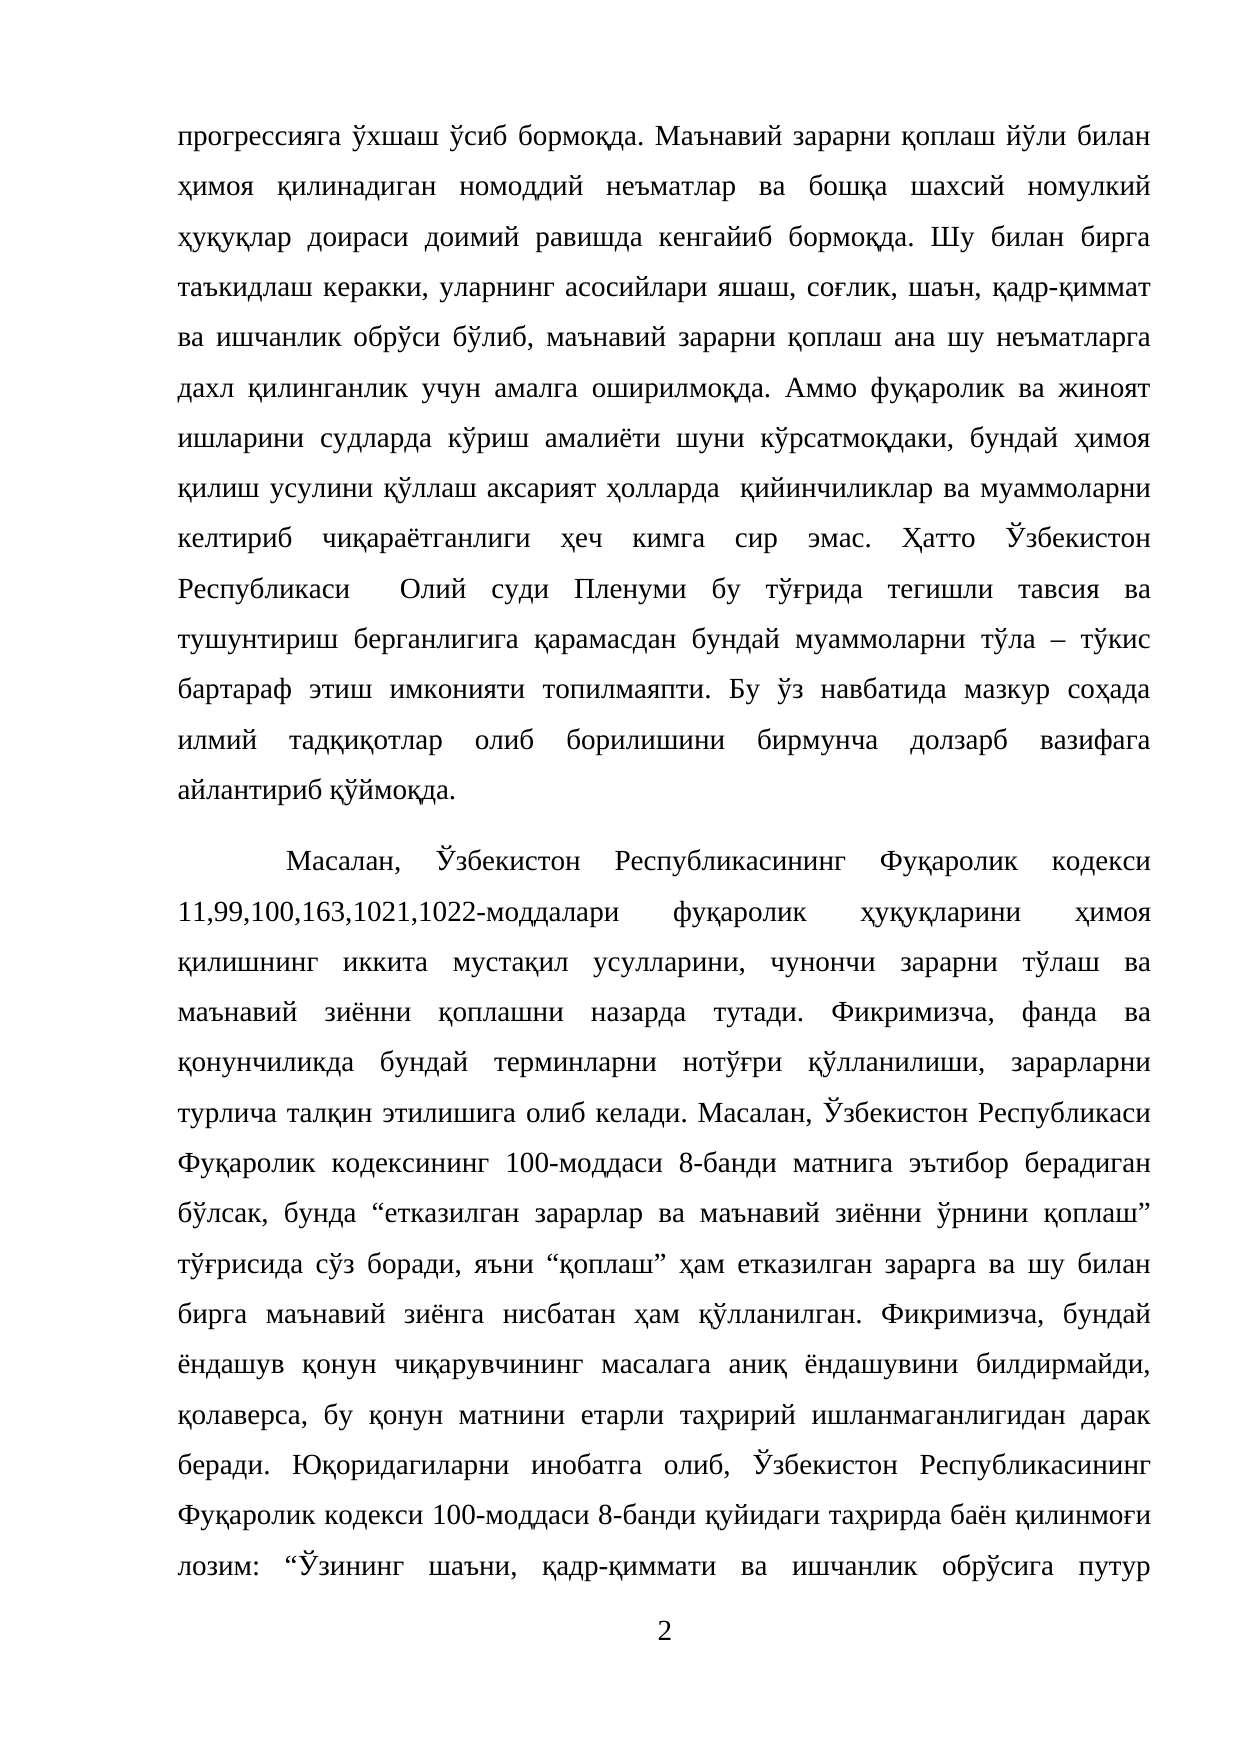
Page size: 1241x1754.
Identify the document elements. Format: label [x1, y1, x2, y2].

text [177, 118, 1152, 806]
text [177, 843, 1152, 1581]
